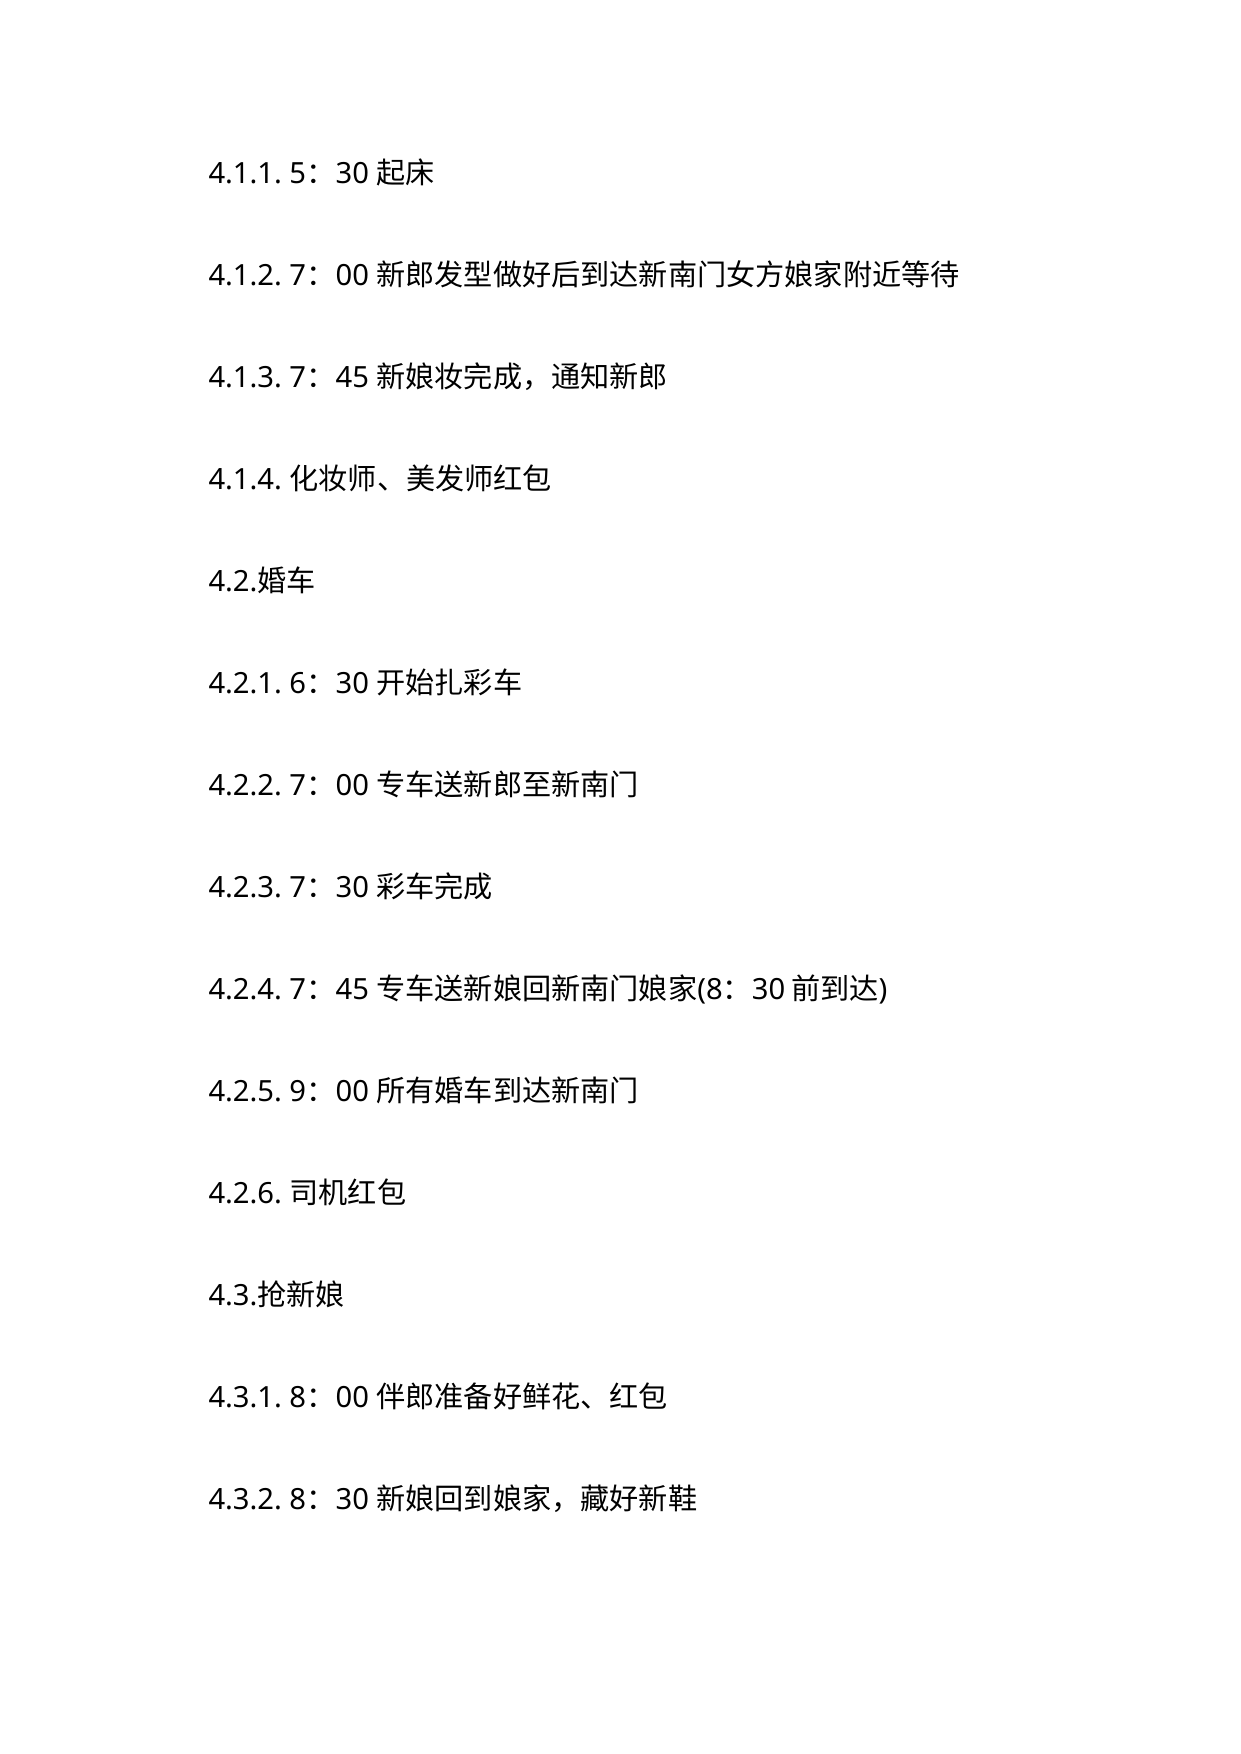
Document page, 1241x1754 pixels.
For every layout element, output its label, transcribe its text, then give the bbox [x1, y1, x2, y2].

text 4.1.3. 7：45 新娘妆完成，通知新郎 [150, 354, 1090, 396]
text 4.2.6. 司机红包 [150, 1170, 1090, 1212]
text 4.3.抢新娘 [150, 1272, 1090, 1314]
text 4.2.婚车 [150, 558, 1090, 600]
text 4.2.1. 6：30 开始扎彩车 [150, 660, 1090, 702]
text 4.1.1. 5：30 起床 [150, 150, 1090, 192]
text 4.2.2. 7：00 专车送新郎至新南门 [150, 762, 1090, 804]
text 4.3.1. 8：00 伴郎准备好鲜花、红包 [150, 1374, 1090, 1416]
text 4.3.2. 8：30 新娘回到娘家，藏好新鞋 [150, 1476, 1090, 1518]
text 4.1.2. 7：00 新郎发型做好后到达新南门女方娘家附近等待 [150, 252, 1090, 294]
text 4.2.4. 7：45 专车送新娘回新南门娘家(8：30前到达) [150, 966, 1090, 1008]
text 4.2.3. 7：30 彩车完成 [150, 864, 1090, 906]
text 4.1.4. 化妆师、美发师红包 [150, 456, 1090, 498]
text 4.2.5. 9：00 所有婚车到达新南门 [150, 1068, 1090, 1110]
